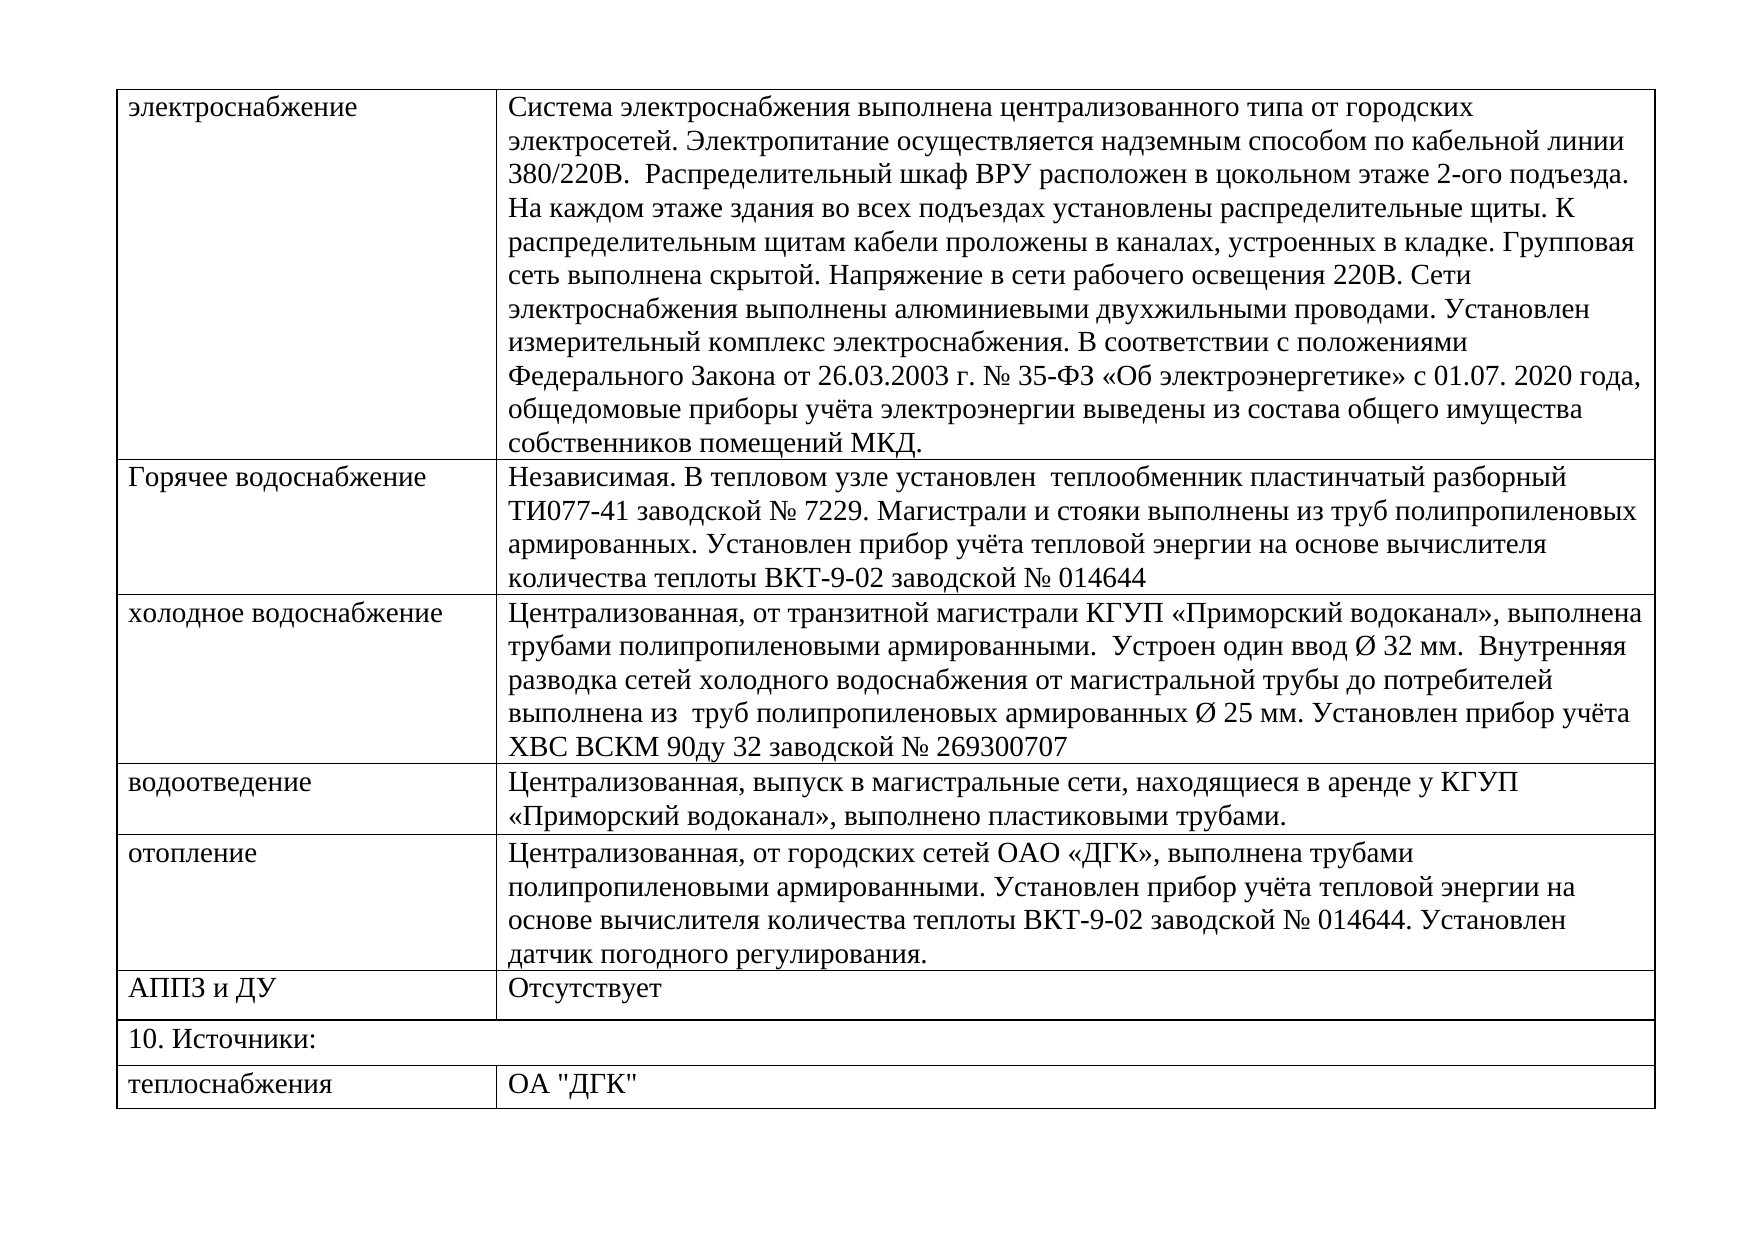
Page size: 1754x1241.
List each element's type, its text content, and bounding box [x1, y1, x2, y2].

table_cell Централизованная, от городских сетей ОАО «ДГК», выполнена трубами полипропиленовыми армированными. Установлен прибор учёта тепловой энергии на основе вычислителя количества теплоты ВКТ-9-02 заводской № 014644. Установлен датчик погодного регулирования. [497, 835, 1654, 969]
table_cell холодное водоснабжение [118, 595, 496, 763]
table_cell Горячее водоснабжение [118, 460, 496, 594]
table_cell Независимая. В тепловом узле установлен теплообменник пластинчатый разборный ТИ077-41 заводской № 7229. Магистрали и стояки выполнены из труб полипропиленовых армированных. Установлен прибор учёта тепловой энергии на основе вычислителя количества теплоты ВКТ-9-02 заводской № 014644 [497, 460, 1654, 594]
table_cell АППЗ и ДУ [118, 971, 496, 1019]
table_cell отопление [118, 835, 496, 969]
table_cell теплоснабжения [118, 1066, 496, 1108]
table_cell 10. Источники: [118, 1021, 1654, 1065]
table_cell Централизованная, от транзитной магистрали КГУП «Приморский водоканал», выполнена трубами полипропиленовыми армированными. Устроен один ввод Ø 32 мм. Внутренняя разводка сетей холодного водоснабжения от магистральной трубы до потребителей выполнена из труб полипропиленовых армированных Ø 25 мм. Установлен прибор учёта ХВС ВСКМ 90ду 32 заводской № 269300707 [497, 595, 1654, 763]
table_cell водоотведение [118, 764, 496, 834]
table_cell Централизованная, выпуск в магистральные сети, находящиеся в аренде у КГУП «Приморский водоканал», выполнено пластиковыми трубами. [497, 764, 1654, 834]
table_cell Система электроснабжения выполнена централизованного типа от городских электросетей. Электропитание осуществляется надземным способом по кабельной линии 380/220В. Распределительный шкаф ВРУ расположен в цокольном этаже 2-ого подъезда. На каждом этаже здания во всех подъездах установлены распределительные щиты. К распределительным щитам кабели проложены в каналах, устроенных в кладке. Групповая сеть выполнена скрытой. Напряжение в сети рабочего освещения 220В. Сети электроснабжения выполнены алюминиевыми двухжильными проводами. Установлен измерительный комплекс электроснабжения. В соответствии с положениями Федерального Закона от 26.03.2003 г. № 35-ФЗ «Об электроэнергетике» с 01.07. 2020 года, общедомовые приборы учёта электроэнергии выведены из состава общего имущества собственников помещений МКД. [497, 90, 1654, 458]
table_cell Отсутствует [497, 971, 1654, 1019]
table_cell электроснабжение [118, 90, 496, 458]
table_cell ОА "ДГК" [497, 1066, 1654, 1108]
